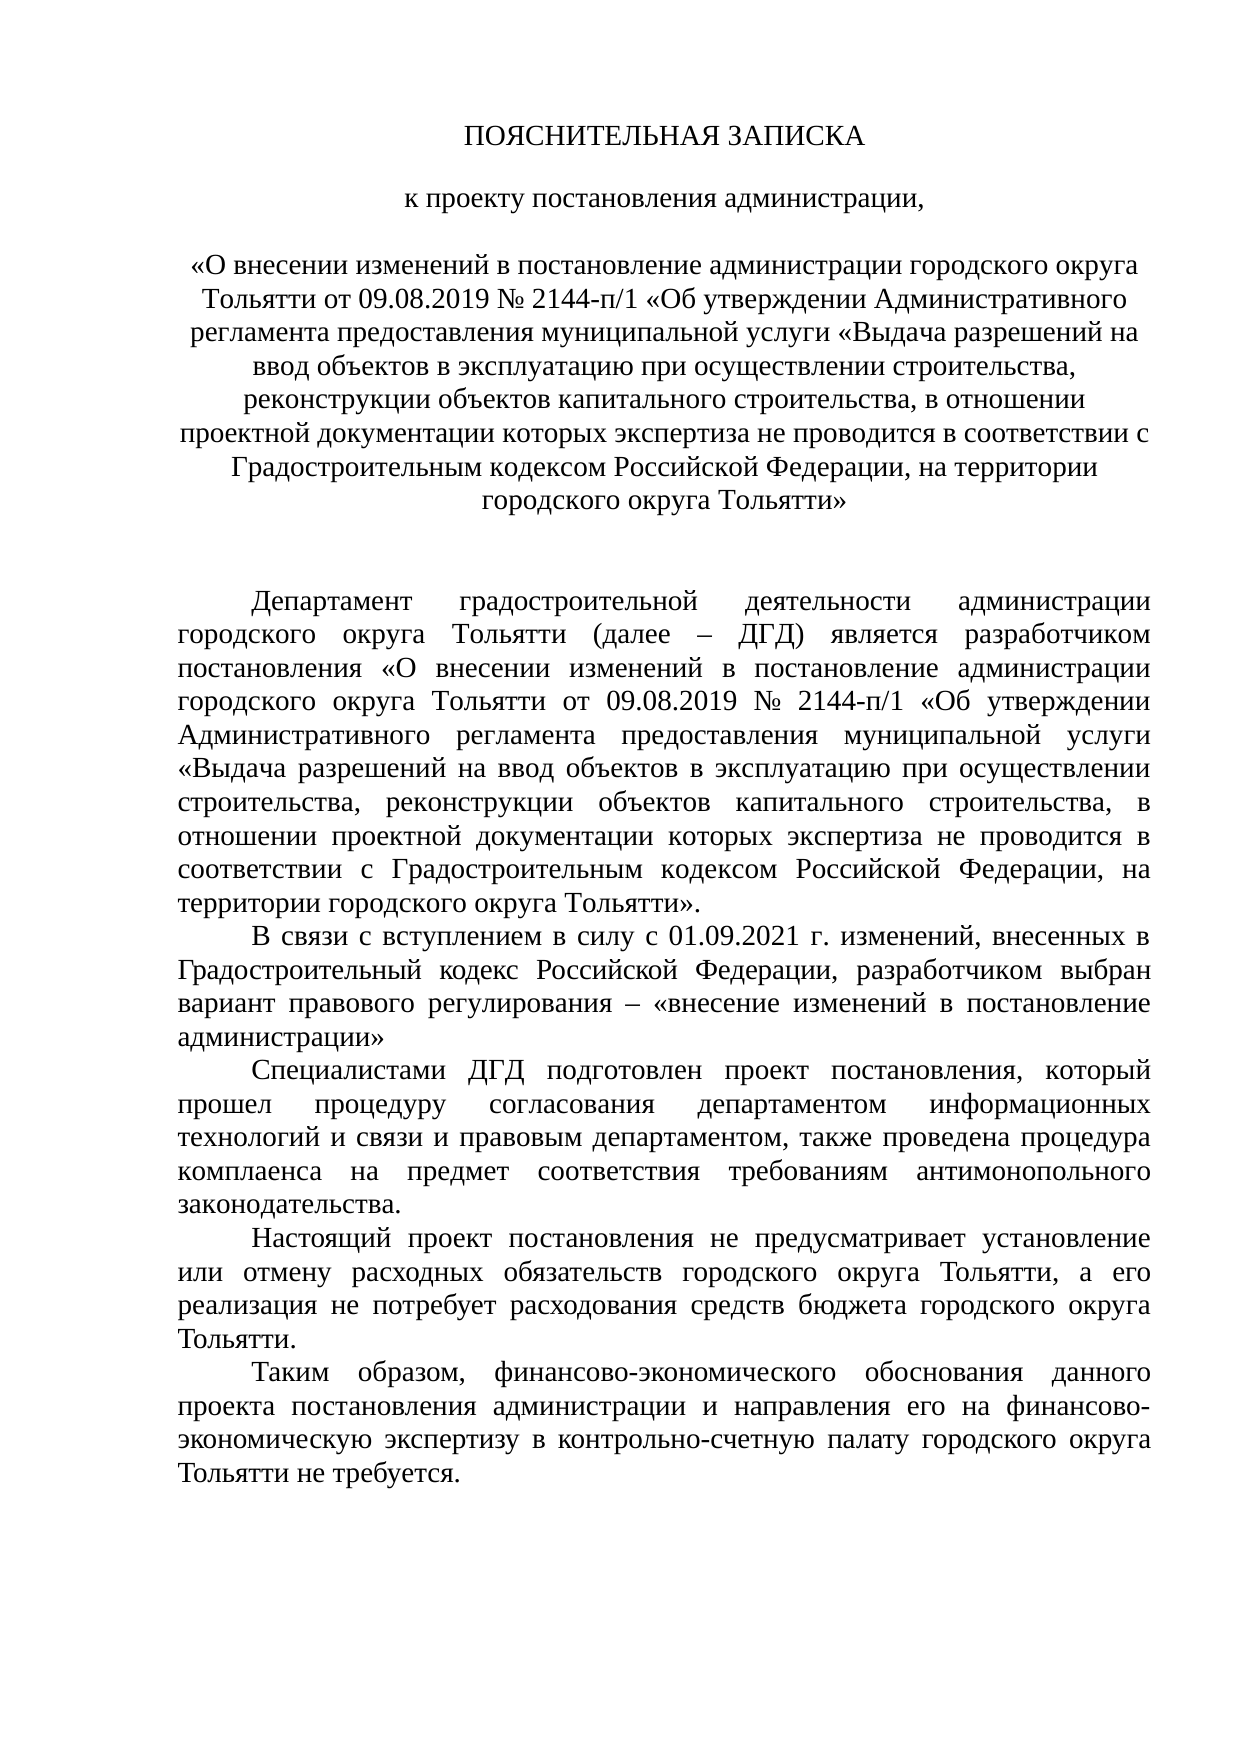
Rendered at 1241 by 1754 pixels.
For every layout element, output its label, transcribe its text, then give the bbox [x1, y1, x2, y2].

text «О внесении изменений в постановление администрации городского округа Тольятти от 09.08.2019 № 2144-п/1 «Об утверждении Административного регламента предоставления муниципальной услуги «Выдача разрешений на ввод объектов в эксплуатацию при осуществлении строительства, реконструкции объектов капитального строительства, в отношении проектной документации которых экспертиза не проводится в соответствии с Градостроительным кодексом Российской Федерации, на территории городского округа Тольятти» [177, 247, 1152, 516]
text Настоящий проект постановления не предусматривает установление или отмену расходных обязательств городского округа Тольятти, а его реализация не потребует расходования средств бюджета городского округа Тольятти. [177, 1220, 1152, 1354]
text Специалистами ДГД подготовлен проект постановления, который прошел процедуру согласования департаментом информационных технологий и связи и правовым департаментом, также проведена процедура комплаенса на предмет соответствия требованиям антимонопольного законодательства. [177, 1052, 1152, 1220]
text к проекту постановления администрации, [177, 180, 1152, 214]
text ПОЯСНИТЕЛЬНАЯ ЗАПИСКА [177, 118, 1152, 152]
text Департамент градостроительной деятельности администрации городского округа Тольятти (далее – ДГД) является разработчиком постановления «О внесении изменений в постановление администрации городского округа Тольятти от 09.08.2019 № 2144-п/1 «Об утверждении Административного регламента предоставления муниципальной услуги «Выдача разрешений на ввод объектов в эксплуатацию при осуществлении строительства, реконструкции объектов капитального строительства, в отношении проектной документации которых экспертиза не проводится в соответствии с Градостроительным кодексом Российской Федерации, на территории городского округа Тольятти». [177, 583, 1152, 918]
text Таким образом, финансово-экономического обоснования данного проекта постановления администрации и направления его на финансово-экономическую экспертизу в контрольно-счетную палату городского округа Тольятти не требуется. [177, 1354, 1152, 1488]
text В связи с вступлением в силу с 01.09.2021 г. изменений, внесенных в Градостроительный кодекс Российской Федерации, разработчиком выбран вариант правового регулирования – «внесение изменений в постановление администрации» [177, 918, 1152, 1052]
